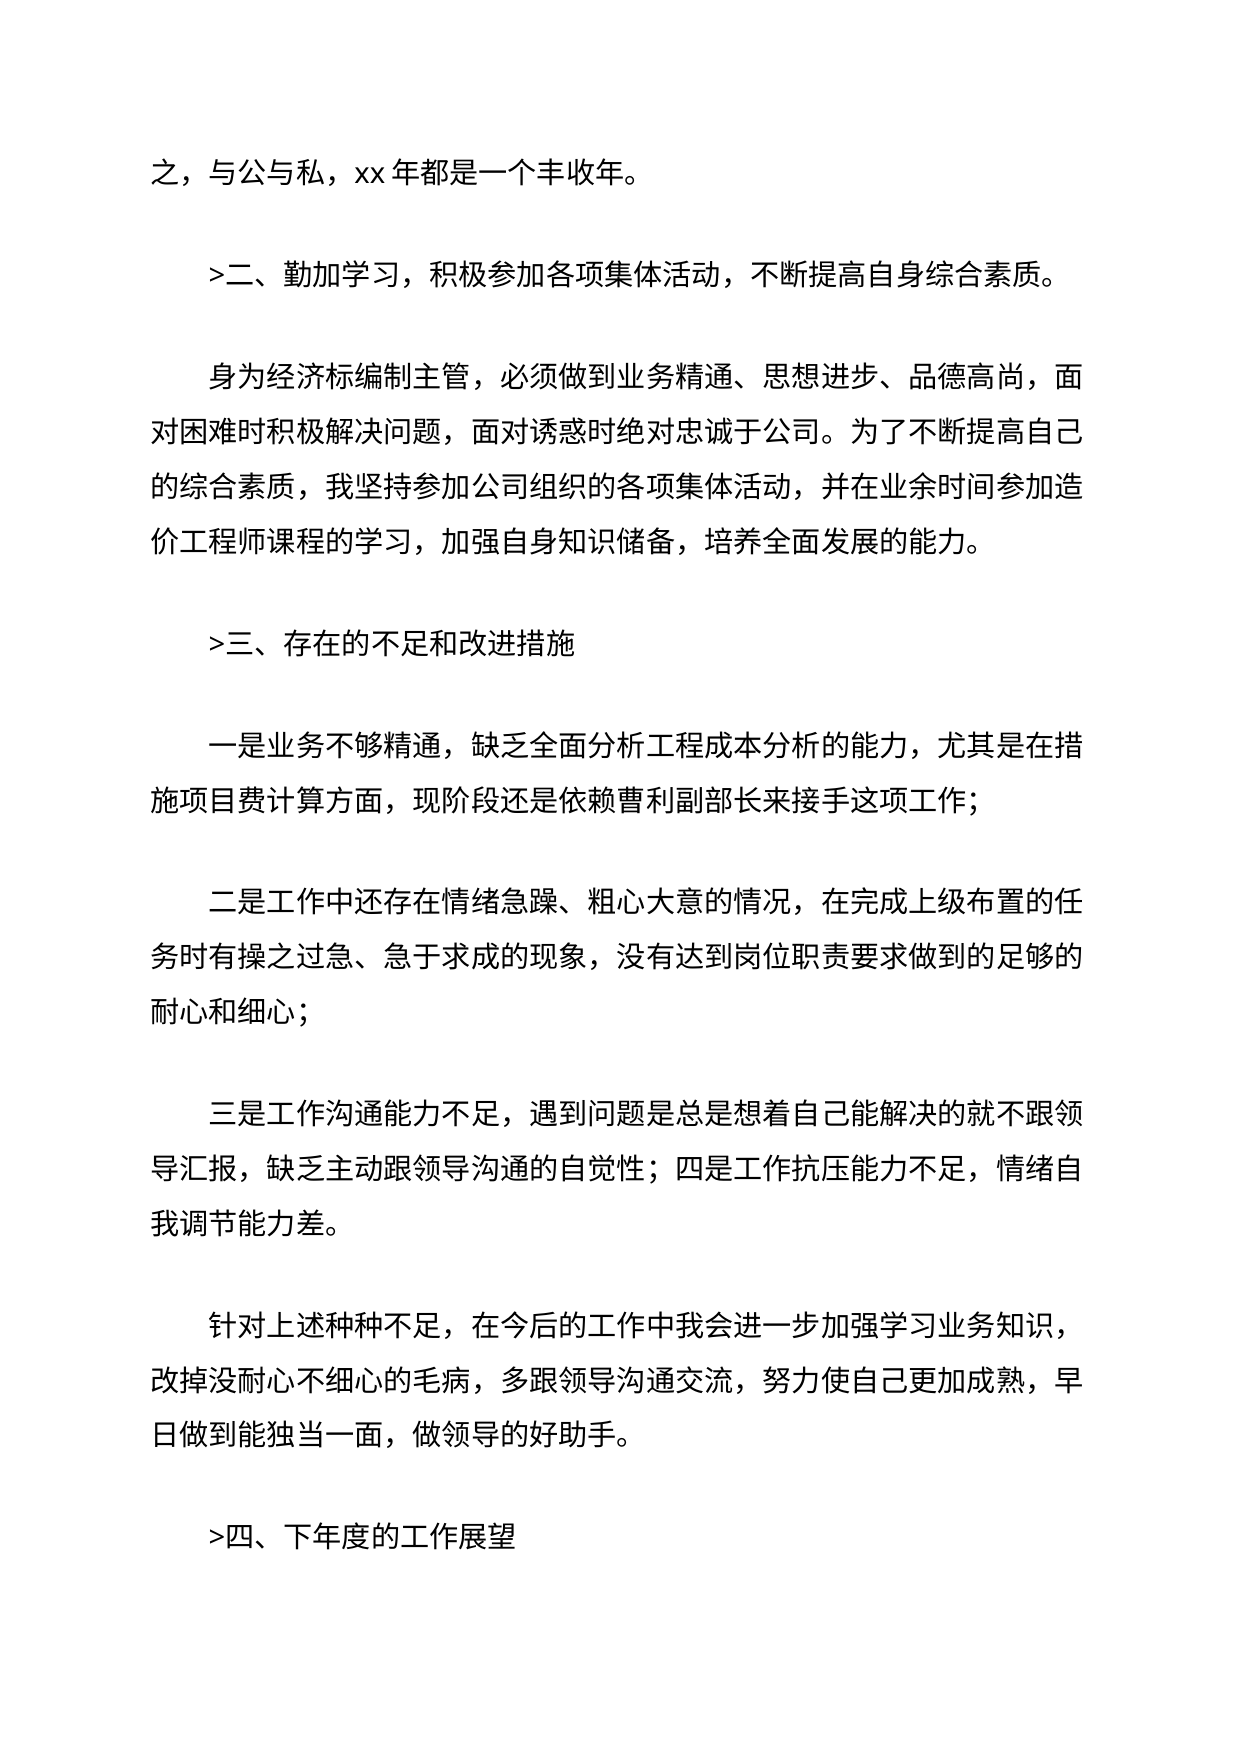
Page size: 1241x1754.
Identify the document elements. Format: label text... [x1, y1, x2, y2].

text 针对上述种种不足，在今后的工作中我会进一步加强学习业务知识，改掉没耐心不细心的毛病，多跟领导沟通交流，努力使自己更加成熟，早日做到能独当一面，做领导的好助手。 [150, 1302, 1090, 1454]
text 三是工作沟通能力不足，遇到问题是总是想着自己能解决的就不跟领导汇报，缺乏主动跟领导沟通的自觉性；四是工作抗压能力不足，情绪自我调节能力差。 [150, 1091, 1090, 1243]
text 一是业务不够精通，缺乏全面分析工程成本分析的能力，尤其是在措施项目费计算方面，现阶段还是依赖曹利副部长来接手这项工作； [150, 722, 1090, 819]
text 二是工作中还存在情绪急躁、粗心大意的情况，在完成上级布置的任务时有操之过急、急于求成的现象，没有达到岗位职责要求做到的足够的耐心和细心； [150, 879, 1090, 1031]
text >三、存在的不足和改进措施 [150, 620, 1090, 663]
text >二、勤加学习，积极参加各项集体活动，不断提高自身综合素质。 [150, 252, 1090, 294]
text >四、下年度的工作展望 [150, 1514, 1090, 1556]
text 身为经济标编制主管，必须做到业务精通、思想进步、品德高尚，面对困难时积极解决问题，面对诱惑时绝对忠诚于公司。为了不断提高自己的综合素质，我坚持参加公司组织的各项集体活动，并在业余时间参加造价工程师课程的学习，加强自身知识储备，培养全面发展的能力。 [150, 354, 1090, 561]
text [150, 150, 1090, 192]
